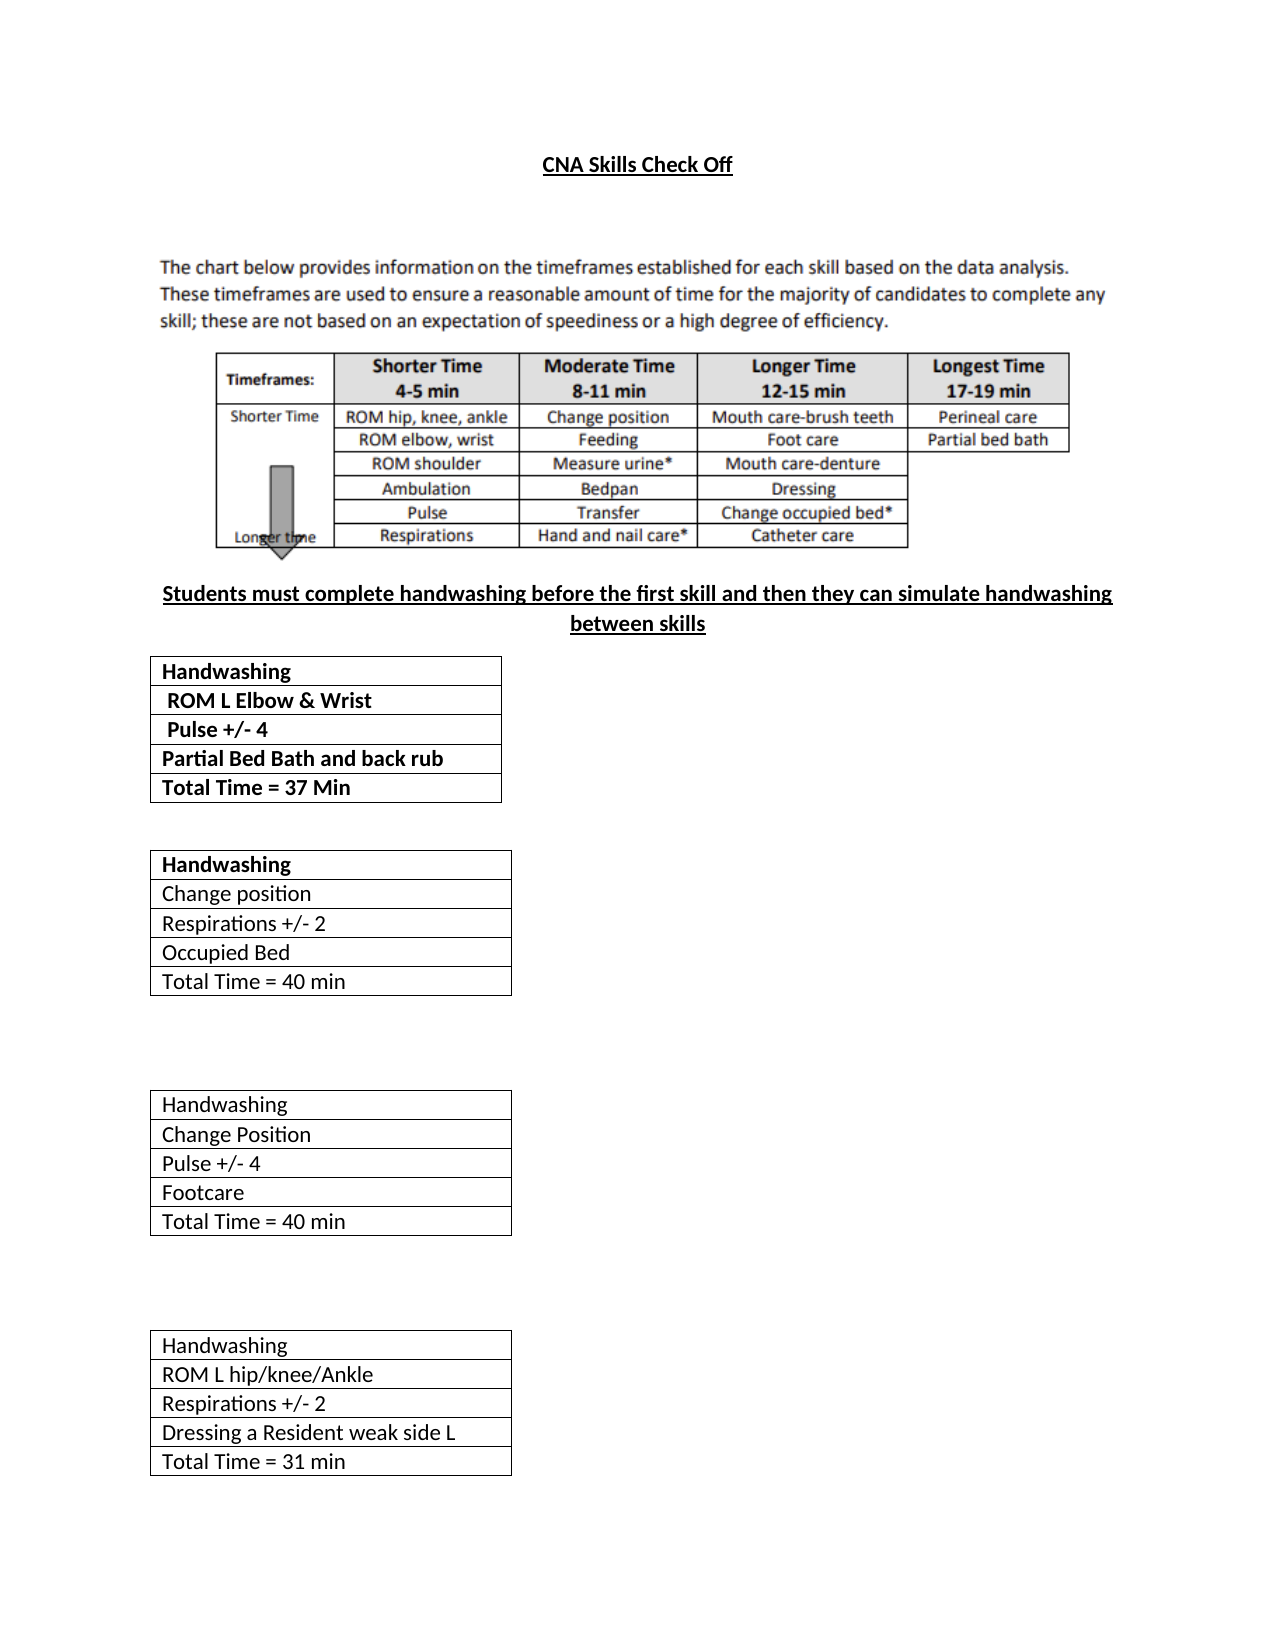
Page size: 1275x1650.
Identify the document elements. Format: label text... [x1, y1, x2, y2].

table_cell ROM L hip/knee/Ankle [151, 1360, 511, 1388]
table_cell Total Time = 37 Min [151, 774, 501, 802]
table_cell Total Time = 40 min [151, 1207, 511, 1235]
table_header Handwashing [151, 1091, 511, 1119]
table_cell Respirations +/- 2 [151, 1389, 511, 1417]
picture [150, 243, 1125, 561]
table_cell Respirations +/- 2 [151, 909, 511, 937]
table_cell Dressing a Resident weak side L [151, 1418, 511, 1446]
table_cell Total Time = 31 min [151, 1447, 511, 1475]
table_cell Partial Bed Bath and back rub [151, 745, 501, 772]
table_cell ROM L Elbow & Wrist [151, 686, 501, 714]
table_cell Pulse +/- 4 [151, 715, 501, 743]
table_header Handwashing [151, 1331, 511, 1359]
text CNA Skills Check Off [150, 150, 1125, 178]
table_cell Pulse +/- 4 [151, 1149, 511, 1177]
table_cell Footcare [151, 1178, 511, 1206]
table_cell Change Position [151, 1120, 511, 1148]
table_header Handwashing [151, 657, 501, 685]
table_cell Occupied Bed [151, 938, 511, 966]
table_cell Total Time = 40 min [151, 967, 511, 995]
table_header Handwashing [151, 851, 511, 878]
text Students must complete handwashing before the first skill and then they can simulate handwashing between skills [150, 579, 1125, 637]
table_cell Change position [151, 880, 511, 908]
